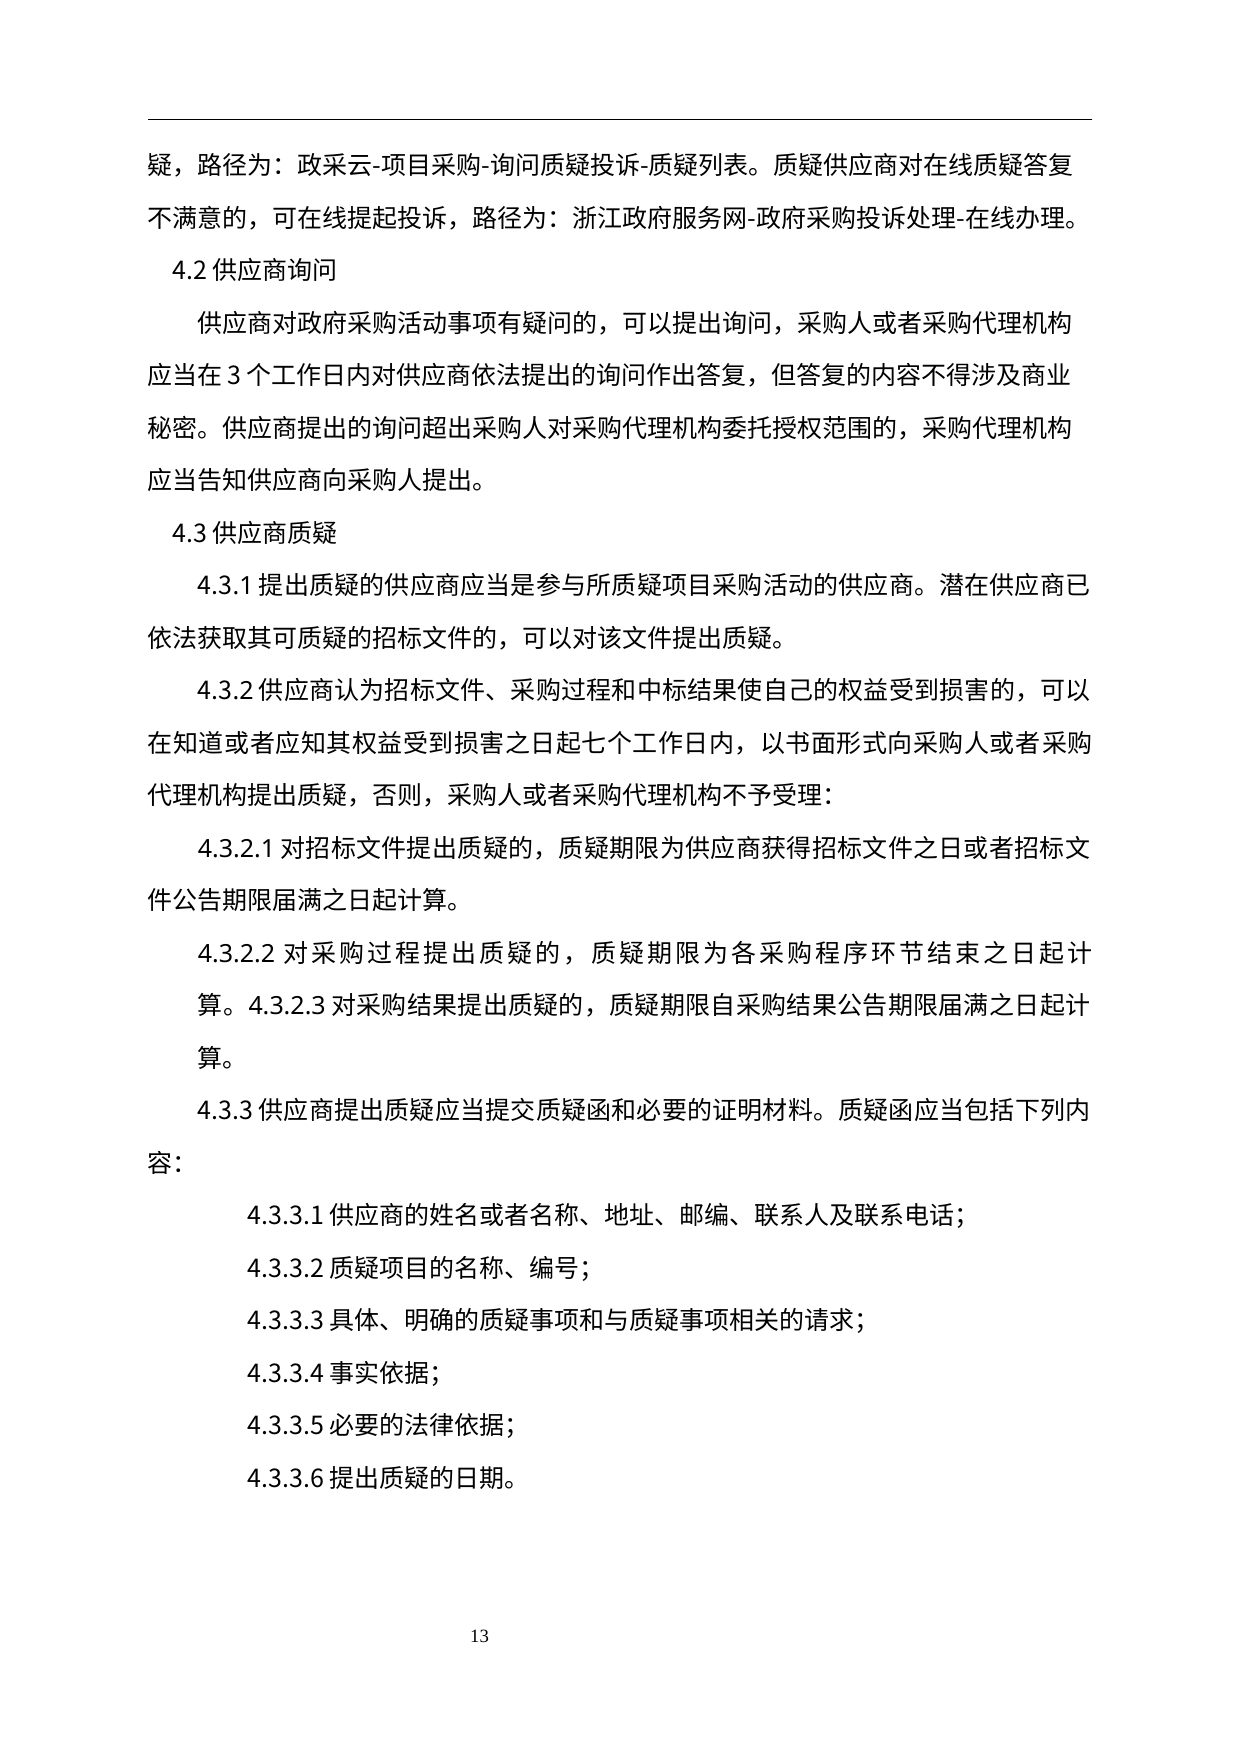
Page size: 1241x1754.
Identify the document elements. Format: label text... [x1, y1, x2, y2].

text 4.3.3.1供应商的姓名或者名称、地址、邮编、联系人及联系电话； [148, 1196, 1092, 1232]
text 4.3.2供应商认为招标文件、采购过程和中标结果使自己的权益受到损害的，可以在知道或者应知其权益受到损害之日起七个工作日内，以书面形式向采购人或者采购代理机构提出质疑，否则，采购人或者采购代理机构不予受理： [148, 671, 1092, 812]
text 4.2供应商询问 [148, 251, 1092, 287]
text 4.3.3.5必要的法律依据； [148, 1406, 1092, 1442]
text 4.3.3.4事实依据； [148, 1353, 1092, 1389]
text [148, 146, 1092, 234]
text 4.3.1提出质疑的供应商应当是参与所质疑项目采购活动的供应商。潜在供应商已依法获取其可质疑的招标文件的，可以对该文件提出质疑。 [148, 566, 1092, 654]
text 供应商对政府采购活动事项有疑问的，可以提出询问，采购人或者采购代理机构应当在3个工作日内对供应商依法提出的询问作出答复，但答复的内容不得涉及商业秘密。供应商提出的询问超出采购人对采购代理机构委托授权范围的，采购代理机构应当告知供应商向采购人提出。 [148, 303, 1092, 497]
text 4.3.3.3具体、明确的质疑事项和与质疑事项相关的请求； [148, 1301, 1092, 1337]
text 4.3供应商质疑 [148, 513, 1092, 549]
text 4.3.3.2质疑项目的名称、编号； [148, 1248, 1092, 1284]
text 4.3.3供应商提出质疑应当提交质疑函和必要的证明材料。质疑函应当包括下列内容： [148, 1091, 1092, 1179]
text 4.3.2.1对招标文件提出质疑的，质疑期限为供应商获得招标文件之日或者招标文件公告期限届满之日起计算。 [148, 828, 1092, 917]
text 4.3.2.2对采购过程提出质疑的，质疑期限为各采购程序环节结束之日起计算。4.3.2.3对采购结果提出质疑的，质疑期限自采购结果公告期限届满之日起计算。 [198, 933, 1092, 1074]
text 4.3.3.6提出质疑的日期。 [148, 1458, 1092, 1494]
